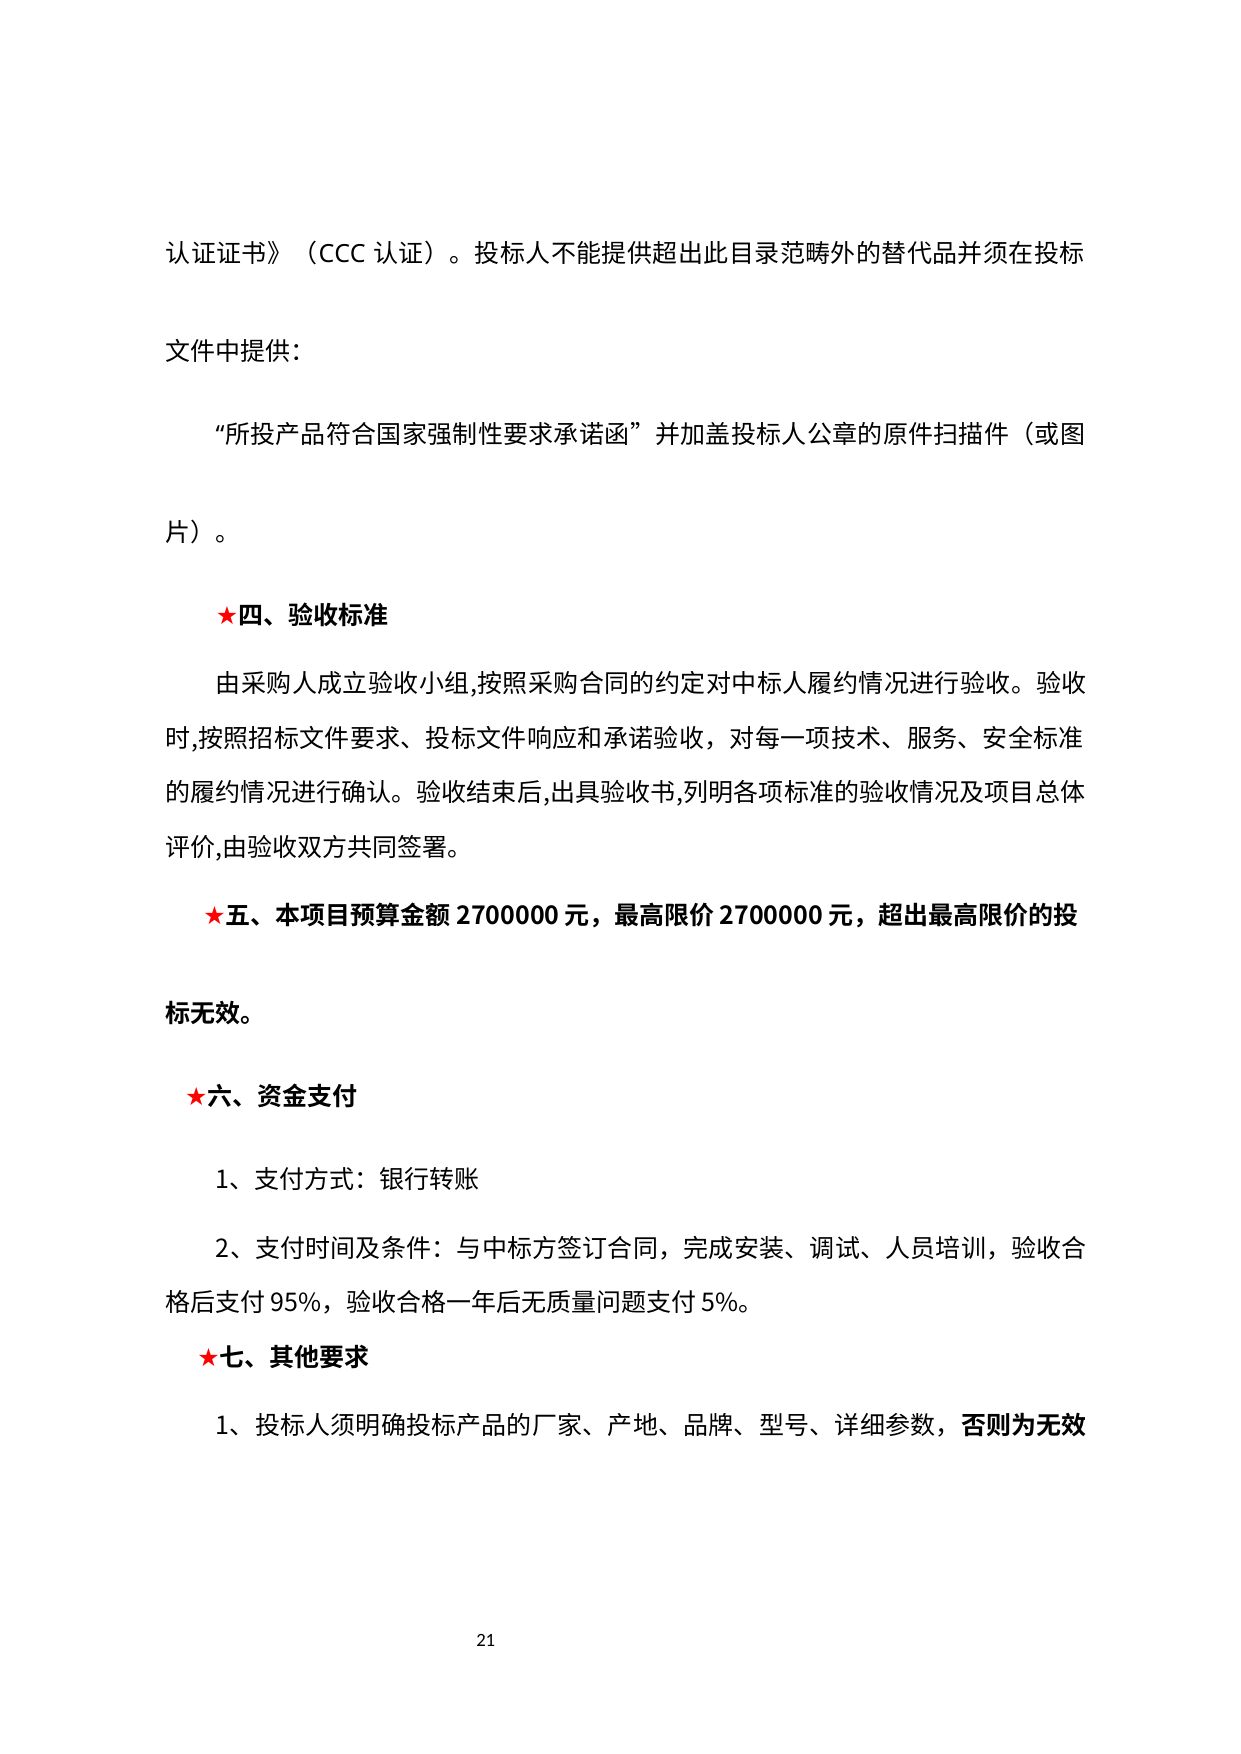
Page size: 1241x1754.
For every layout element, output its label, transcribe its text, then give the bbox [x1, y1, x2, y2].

text “所投产品符合国家强制性要求承诺函”并加盖投标人公章的原件扫描件（或图片）。 [165, 400, 1087, 563]
text 由采购人成立验收小组,按照采购合同的约定对中标人履约情况进行验收。验收时,按照招标文件要求、投标文件响应和承诺验收，对每一项技术、服务、安全标准的履约情况进行确认。验收结束后,出具验收书,列明各项标准的验收情况及项目总体评价,由验收双方共同签署。 [165, 664, 1087, 863]
text ★七、其他要求 [165, 1337, 1087, 1373]
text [165, 219, 1087, 382]
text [165, 1391, 1087, 1456]
text ★六、资金支付 [165, 1062, 1087, 1127]
text ★五、本项目预算金额 2700000元，最高限价2700000元，超出最高限价的投标无效。 [165, 881, 1087, 1044]
text 1、支付方式：银行转账 [165, 1145, 1087, 1210]
text 2、支付时间及条件：与中标方签订合同，完成安装、调试、人员培训，验收合格后支付95%，验收合格一年后无质量问题支付5%。 [165, 1228, 1087, 1319]
text ★四、验收标准 [165, 581, 1087, 646]
